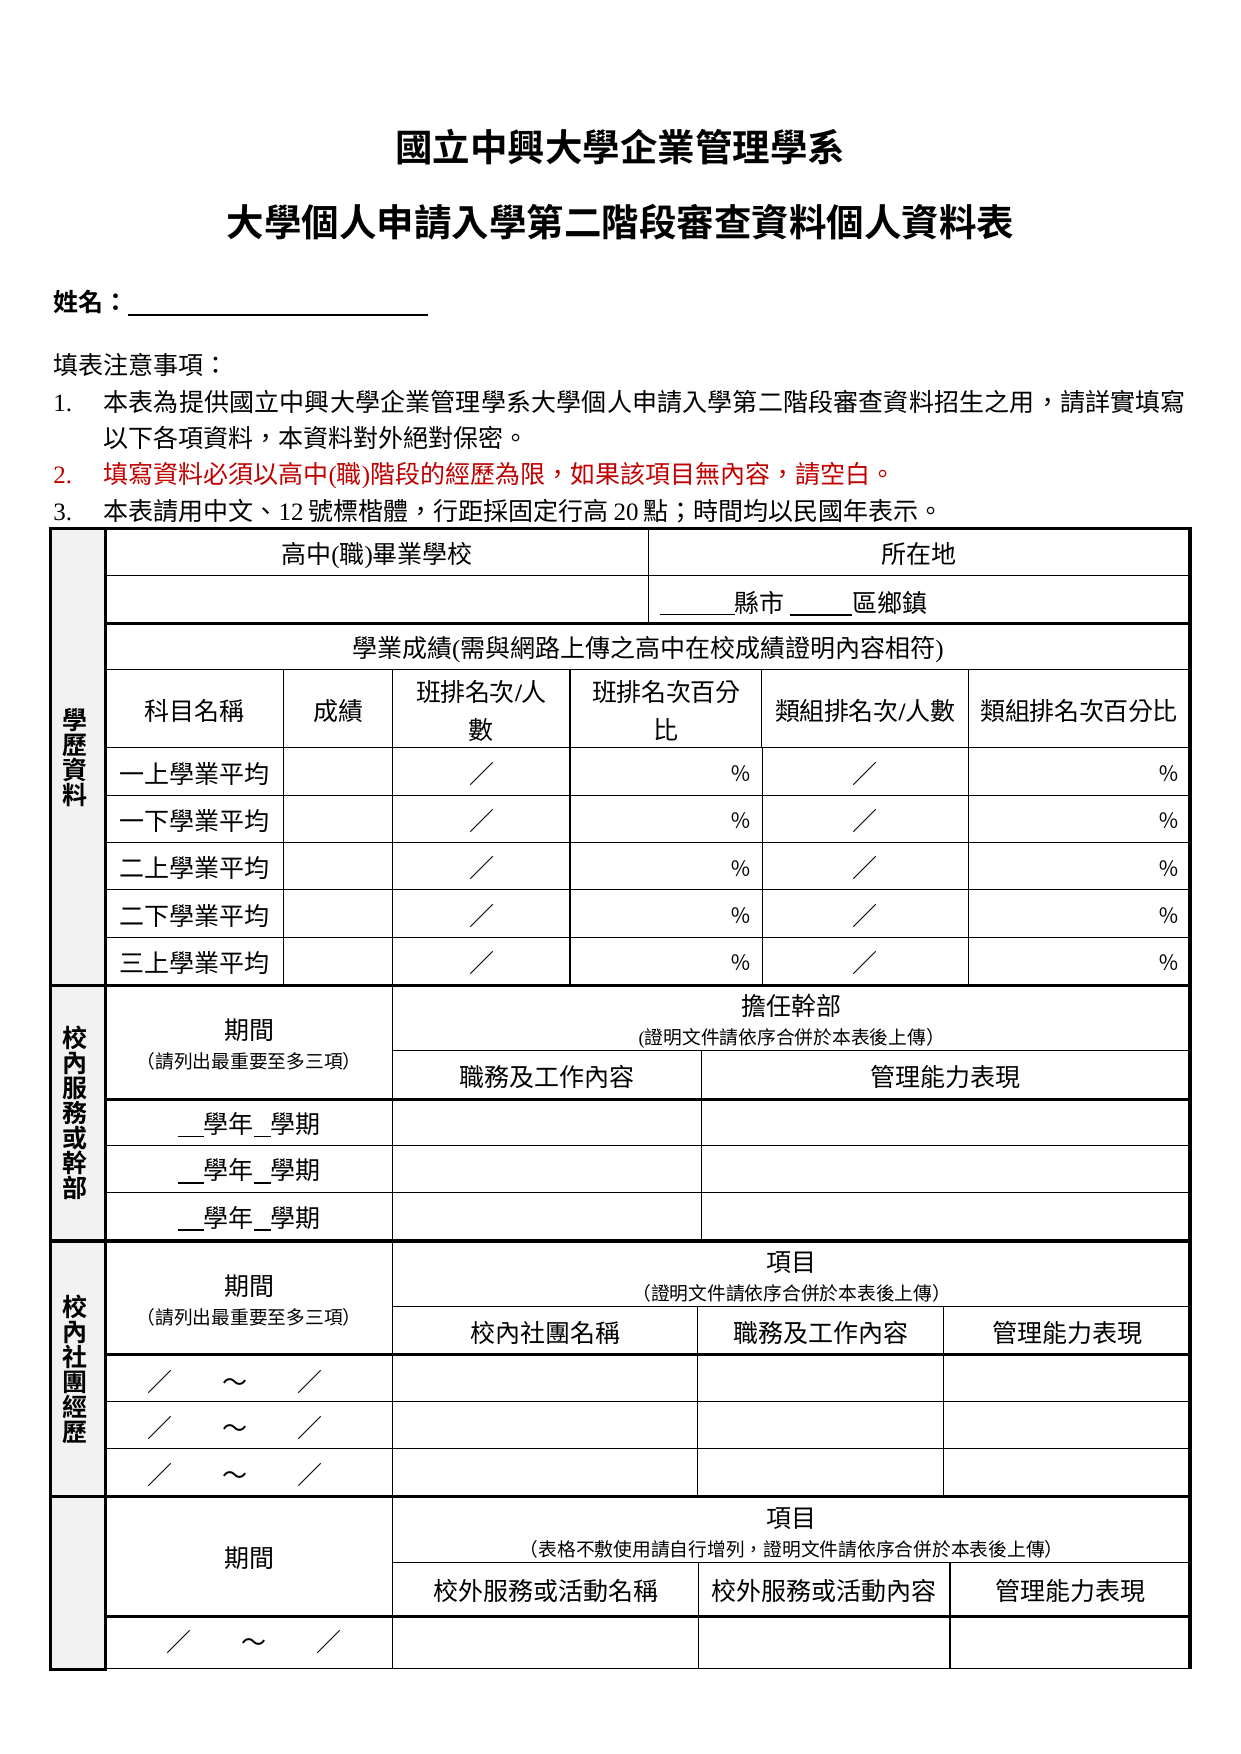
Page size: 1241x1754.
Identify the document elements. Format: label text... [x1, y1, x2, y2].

table_cell 擔任幹部 (證明文件請依序合併於本表後上傳） [393, 987, 1188, 1050]
text 姓名： [53, 282, 1204, 320]
table_cell 學年 學期 [107, 1146, 392, 1192]
table_cell [393, 1356, 697, 1401]
table_cell [107, 576, 648, 622]
table_cell [702, 1101, 1188, 1145]
table_cell 校內社團名稱 [393, 1307, 697, 1353]
table_cell ／ ～ ／ [107, 1402, 392, 1448]
table_cell 管理能力表現 [951, 1563, 1188, 1615]
table_cell ／ [763, 748, 968, 794]
table_cell [702, 1146, 1188, 1192]
table_cell ％ [969, 938, 1188, 984]
table_cell ／ [763, 796, 968, 842]
table_cell ％ [571, 938, 762, 984]
table_header 學歷資料 [52, 530, 104, 984]
table_cell ／ ～ ／ [107, 1356, 392, 1401]
list 本表為提供國立中興大學企業管理學系大學個人申請入學第二階段審查資料招生之用，請詳實填寫以下各項資料，本資料對外絕對保密。 [53, 382, 1187, 455]
table_cell 一下學業平均 [107, 796, 283, 842]
table_cell [944, 1402, 1188, 1448]
table_cell 項目 （表格不敷使用請自行增列，證明文件請依序合併於本表後上傳） [393, 1498, 1188, 1562]
table_cell ％ [969, 796, 1188, 842]
table_cell [393, 1618, 698, 1668]
table_cell 三上學業平均 [107, 938, 283, 984]
table_cell [393, 1449, 697, 1495]
table_cell 校內服務或幹部 [52, 987, 104, 1239]
table_cell ／ [763, 843, 968, 889]
table_cell ／ ～ ／ [107, 1618, 392, 1668]
table_cell 職務及工作內容 [393, 1051, 701, 1097]
table_cell ／ [393, 748, 569, 794]
table_cell [699, 1618, 949, 1668]
table_cell 期間 （請列出最重要至多三項） [107, 1243, 392, 1353]
table_header 高中(職)畢業學校 [107, 530, 648, 574]
table_cell ／ [393, 843, 569, 889]
table_cell ％ [571, 890, 762, 936]
table_cell ／ [393, 890, 569, 936]
table_cell [284, 748, 392, 794]
table_cell 學年 學期 [107, 1193, 392, 1239]
text 填表注意事項： [53, 345, 1187, 382]
table_cell ％ [571, 748, 762, 794]
table_cell 班排名次/人數 [393, 670, 569, 747]
table_cell ／ [763, 938, 968, 984]
table_cell 期間 （請列出最重要至多三項） [107, 987, 392, 1097]
list 本表請用中文、12號標楷體，行距採固定行高20點；時間均以民國年表示。 [53, 491, 1187, 527]
table_cell 管理能力表現 [944, 1307, 1188, 1353]
text 國立中興大學企業管理學系 [53, 107, 1187, 182]
table_cell [284, 796, 392, 842]
table_cell [284, 938, 392, 984]
table_cell 校內社團經歷 [52, 1243, 104, 1495]
table_cell ／ [393, 938, 569, 984]
table_cell 成績 [284, 670, 392, 747]
table_cell ％ [969, 890, 1188, 936]
table_cell [393, 1402, 697, 1448]
table_cell [393, 1193, 701, 1239]
table_cell 學年 學期 [107, 1101, 392, 1145]
table_cell [698, 1449, 943, 1495]
table_cell 期間 [107, 1498, 392, 1615]
table_cell 二下學業平均 [107, 890, 283, 936]
table_cell [698, 1356, 943, 1401]
text 大學個人申請入學第二階段審查資料個人資料表 [53, 182, 1187, 257]
table_cell 縣市 區鄉鎮 [649, 576, 1188, 622]
table_cell 學業成績(需與網路上傳之高中在校成績證明內容相符) [107, 625, 1188, 669]
table_cell [284, 843, 392, 889]
table_cell [944, 1449, 1188, 1495]
table_cell 類組排名次百分比 [969, 670, 1188, 747]
table_cell [393, 1146, 701, 1192]
table_cell ％ [571, 796, 762, 842]
table_cell ％ [969, 843, 1188, 889]
table_cell ％ [969, 748, 1188, 794]
table_cell 科目名稱 [107, 670, 283, 747]
table_cell 職務及工作內容 [698, 1307, 943, 1353]
table_cell 二上學業平均 [107, 843, 283, 889]
table_cell ／ [763, 890, 968, 936]
table_cell [698, 1402, 943, 1448]
table_cell 一上學業平均 [107, 748, 283, 794]
table_cell [393, 1101, 701, 1145]
table_cell [702, 1193, 1188, 1239]
table_cell [951, 1618, 1188, 1668]
table_cell [284, 890, 392, 936]
table_cell ％ [571, 843, 762, 889]
table_cell 校外服務或活動名稱 [393, 1563, 698, 1615]
table_cell [944, 1356, 1188, 1401]
table_cell 班排名次百分比 [571, 670, 761, 747]
table_header 所在地 [649, 530, 1188, 574]
table_cell 校外服務及活動經歷 [52, 1498, 104, 1668]
list 填寫資料必須以高中(職)階段的經歷為限，如果該項目無內容，請空白。 [53, 455, 1187, 491]
table_cell 管理能力表現 [702, 1051, 1188, 1097]
table_cell ／ [393, 796, 569, 842]
table_cell 類組排名次/人數 [762, 670, 968, 747]
table_cell 項目 （證明文件請依序合併於本表後上傳） [393, 1243, 1188, 1306]
table_cell ／ ～ ／ [107, 1449, 392, 1495]
table_cell 校外服務或活動內容 [699, 1563, 949, 1615]
